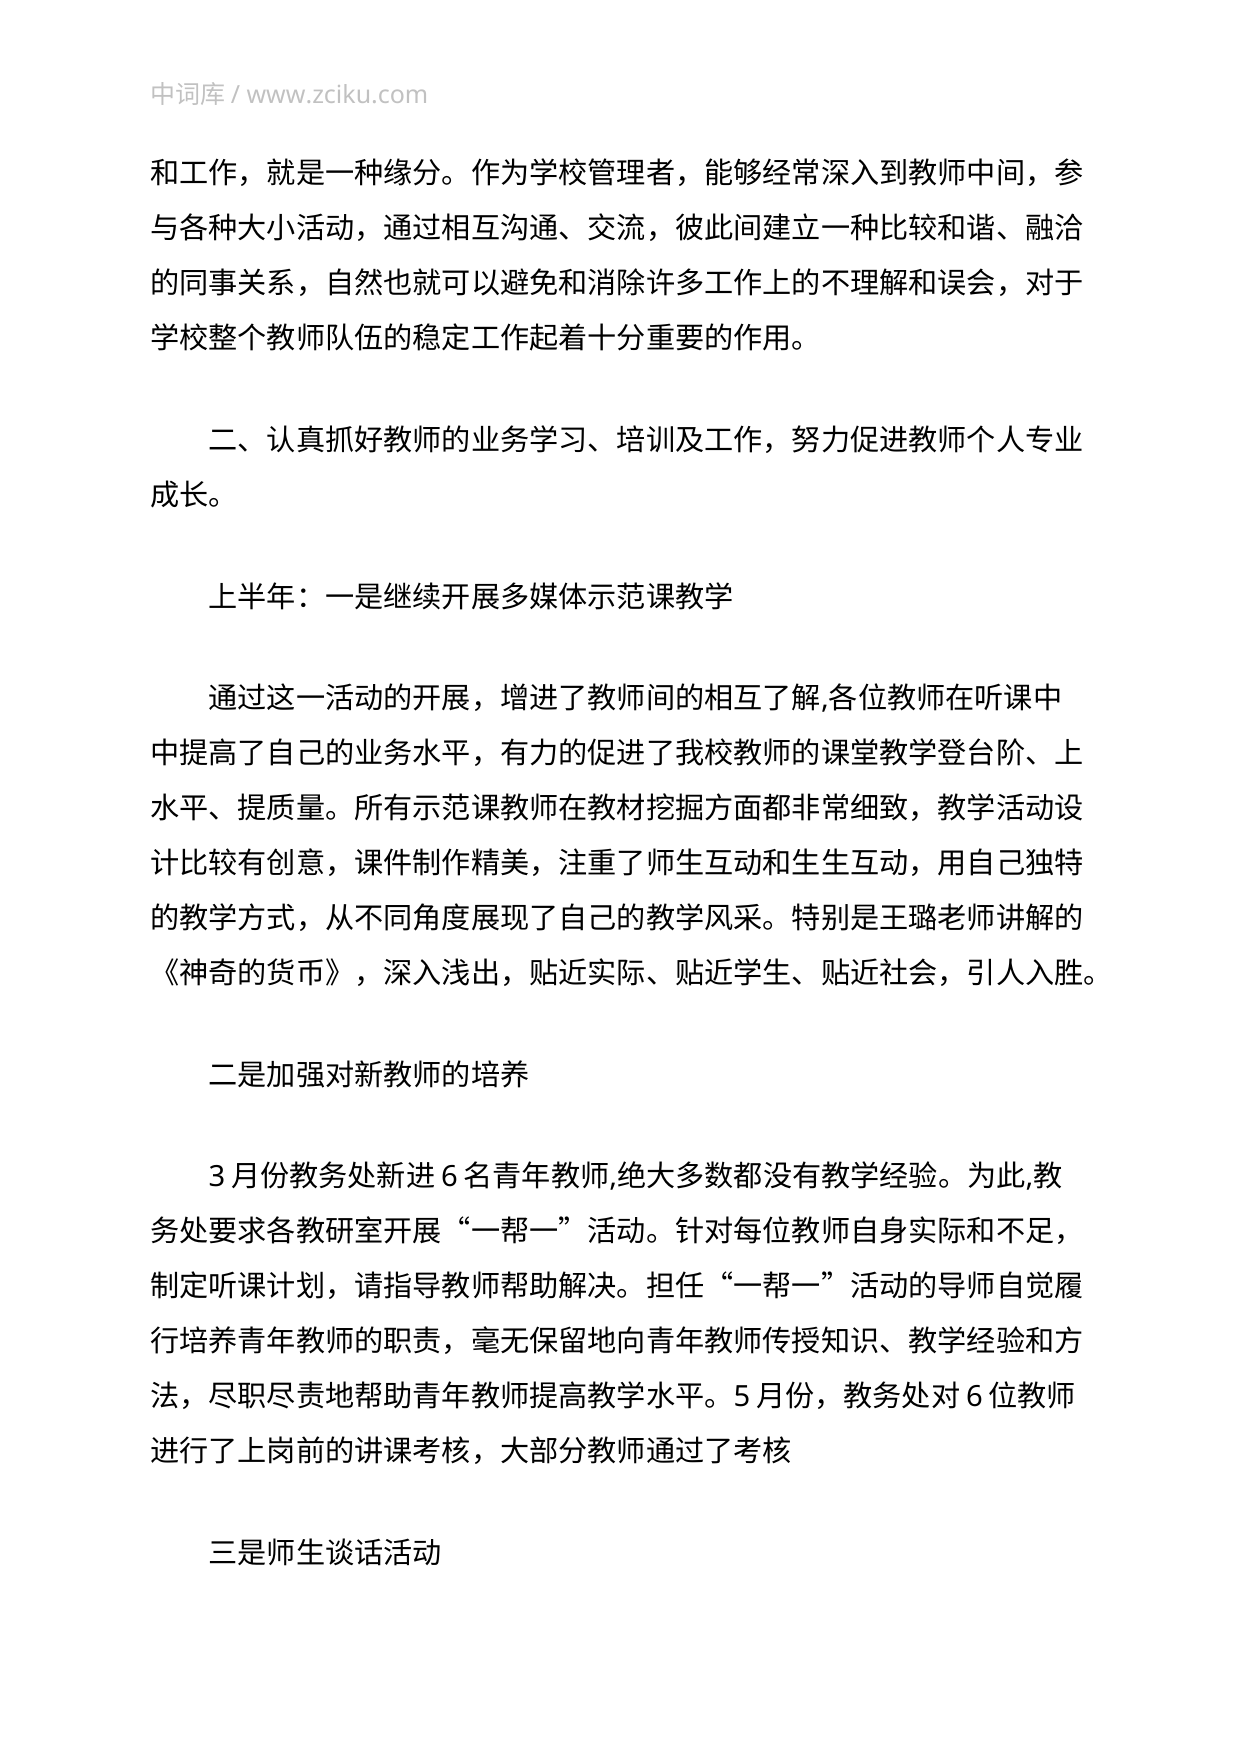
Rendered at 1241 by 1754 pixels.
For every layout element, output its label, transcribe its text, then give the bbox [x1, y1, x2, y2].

text 通过这一活动的开展，增进了教师间的相互了解,各位教师在听课中中提高了自己的业务水平，有力的促进了我校教师的课堂教学登台阶、上水平、提质量。所有示范课教师在教材挖掘方面都非常细致，教学活动设计比较有创意，课件制作精美，注重了师生互动和生生互动，用自己独特的教学方式，从不同角度展现了自己的教学风采。特别是王璐老师讲解的《神奇的货币》，深入浅出，贴近实际、贴近学生、贴近社会，引人入胜。 [150, 675, 1090, 992]
text 上半年：一是继续开展多媒体示范课教学 [150, 573, 1090, 615]
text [150, 150, 1090, 357]
text 二、认真抓好教师的业务学习、培训及工作，努力促进教师个人专业成长。 [150, 416, 1090, 514]
text 二是加强对新教师的培养 [150, 1051, 1090, 1093]
text 三是师生谈话活动 [150, 1529, 1090, 1572]
text 3月份教务处新进6名青年教师,绝大多数都没有教学经验。为此,教务处要求各教研室开展“一帮一”活动。针对每位教师自身实际和不足，制定听课计划，请指导教师帮助解决。担任“一帮一”活动的导师自觉履行培养青年教师的职责，毫无保留地向青年教师传授知识、教学经验和方法，尽职尽责地帮助青年教师提高教学水平。5月份，教务处对6位教师进行了上岗前的讲课考核，大部分教师通过了考核 [150, 1153, 1090, 1470]
